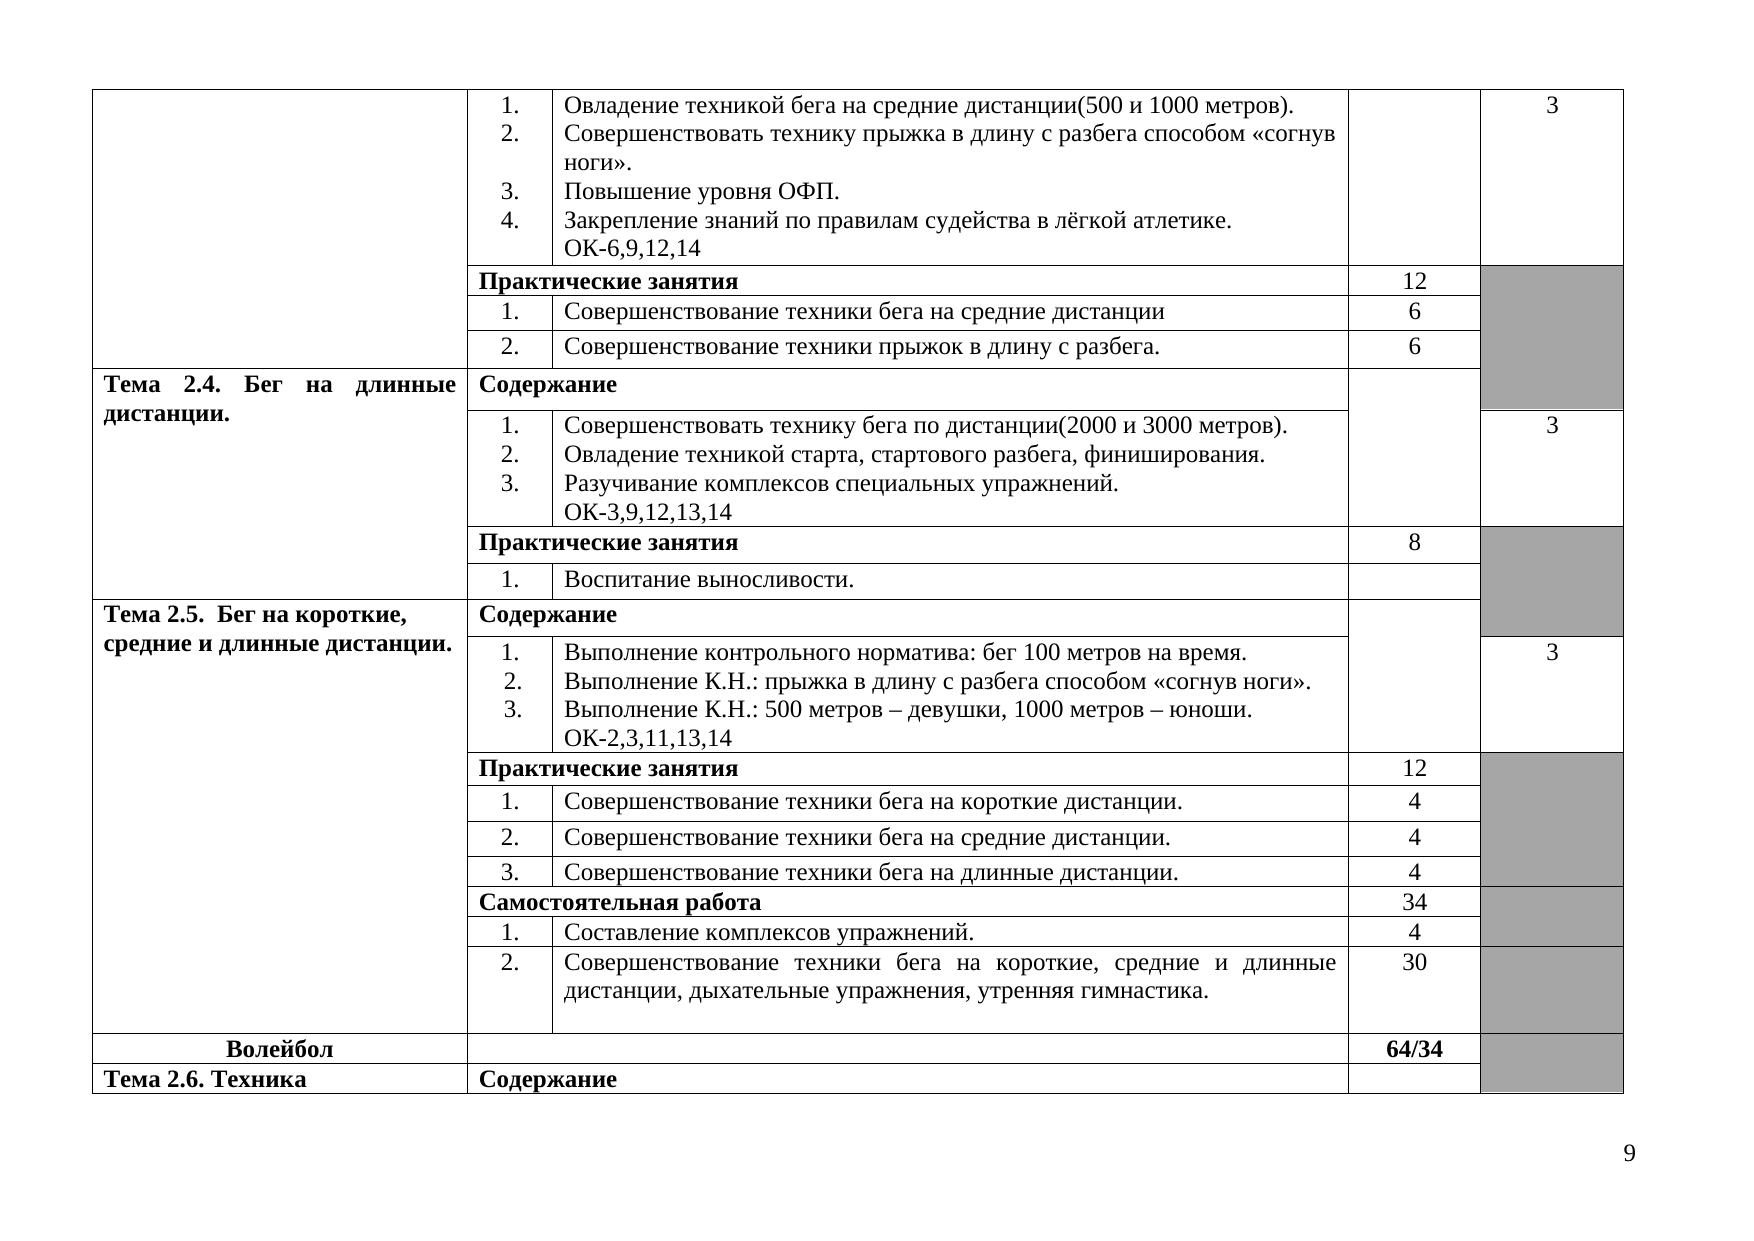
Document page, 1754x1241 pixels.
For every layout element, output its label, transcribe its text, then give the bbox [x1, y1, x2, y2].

table_cell 34 [1349, 887, 1480, 916]
table_cell [468, 1034, 1348, 1063]
table_cell 1. [468, 786, 552, 821]
table_cell Совершенствование техники бега на средние дистанции. [553, 822, 1348, 856]
table_cell 4 [1349, 857, 1480, 886]
table_cell Совершенствовать технику бега по дистанции(2000 и 3000 метров). Овладение техникой старта, стартового разбега, финиширования. Разучивание комплексов специальных упражнений. ОК-3,9,12,13,14 [553, 411, 1348, 526]
table_cell 1. [468, 296, 552, 330]
table_cell 3 [1481, 411, 1623, 526]
table_cell 6 [1349, 296, 1480, 330]
table_cell Совершенствование техники бега на короткие, средние и длинные дистанции, дыхательные упражнения, утренняя гимнастика. [553, 947, 1348, 1033]
table_cell [1349, 1064, 1480, 1092]
table_cell [1481, 266, 1623, 409]
table_cell Совершенствование техники бега на средние дистанции [553, 296, 1348, 330]
table_cell 12 [1349, 753, 1480, 785]
table_cell 3 [1481, 637, 1623, 752]
table_cell Воспитание выносливости. [553, 564, 1348, 598]
table_cell 2. [468, 331, 552, 368]
table_cell Выполнение контрольного норматива: бег на время. Выполнение К.Н.: прыжка в длину с разбега способом «согнув ноги». Выполнение К.Н.: – девушки, – юноши. ОК-2,3,11,13,14 [553, 637, 1348, 752]
table_cell 3 [1481, 90, 1623, 265]
table_cell 1. [468, 564, 552, 598]
table_cell Практические занятия [468, 527, 1348, 563]
table_cell 12 [1349, 266, 1480, 295]
table_cell 4 [1349, 786, 1480, 821]
table_cell Совершенствование техники бега на длинные дистанции. [553, 857, 1348, 886]
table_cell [93, 1064, 467, 1092]
table_cell 1. 2. 3. [468, 411, 552, 526]
table_cell Самостоятельная работа [468, 887, 1348, 916]
table_cell 4 [1349, 917, 1480, 946]
table_cell Овладение техникой бега на средние дистанции(500 и 1000 метров). Совершенствовать технику прыжка в длину с разбега способом «согнув ноги». Повышение уровня ОФП. Закрепление знаний по правилам судейства в лёгкой атлетике. ОК-6,9,12,14 [553, 90, 1348, 265]
table_cell Содержание [468, 369, 1348, 409]
table_cell Тема 2.4. Бег на длинные дистанции. [93, 369, 467, 598]
table_cell [1481, 947, 1623, 1033]
table_cell 64/34 [1349, 1034, 1480, 1063]
table_cell 4 [1349, 822, 1480, 856]
table_cell [1481, 887, 1623, 946]
table_cell Тема 2.5. Бег на короткие, средние и длинные дистанции. [93, 600, 467, 1033]
table_cell Содержание [468, 1064, 1348, 1092]
table_cell 30 [1349, 947, 1480, 1033]
table_cell Совершенствование техники прыжок в длину с разбега. [553, 331, 1348, 368]
table_cell 8 [1349, 527, 1480, 563]
table_cell Составление комплексов упражнений. [553, 917, 1348, 946]
table_cell [1349, 564, 1480, 598]
table_cell 2. [468, 822, 552, 856]
table_cell [1481, 1034, 1623, 1092]
table_cell 6 [1349, 331, 1480, 368]
table_cell Волейбол [93, 1034, 467, 1063]
table_cell 1. [468, 917, 552, 946]
table_cell 2. [468, 947, 552, 1033]
table_cell [1481, 753, 1623, 886]
table_cell Практические занятия [468, 753, 1348, 785]
table_cell 1. 2. 3. 4. [468, 90, 552, 265]
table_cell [93, 90, 467, 368]
table_cell [1481, 527, 1623, 636]
table_cell Содержание [468, 600, 1348, 636]
table_cell 1. 2. 3. [468, 637, 552, 752]
table_cell [1349, 90, 1480, 265]
table_cell 3. [468, 857, 552, 886]
table_cell Практические занятия [468, 266, 1348, 295]
table_cell [1349, 369, 1480, 526]
table_cell [1349, 600, 1480, 752]
table_cell Совершенствование техники бега на короткие дистанции. [553, 786, 1348, 821]
